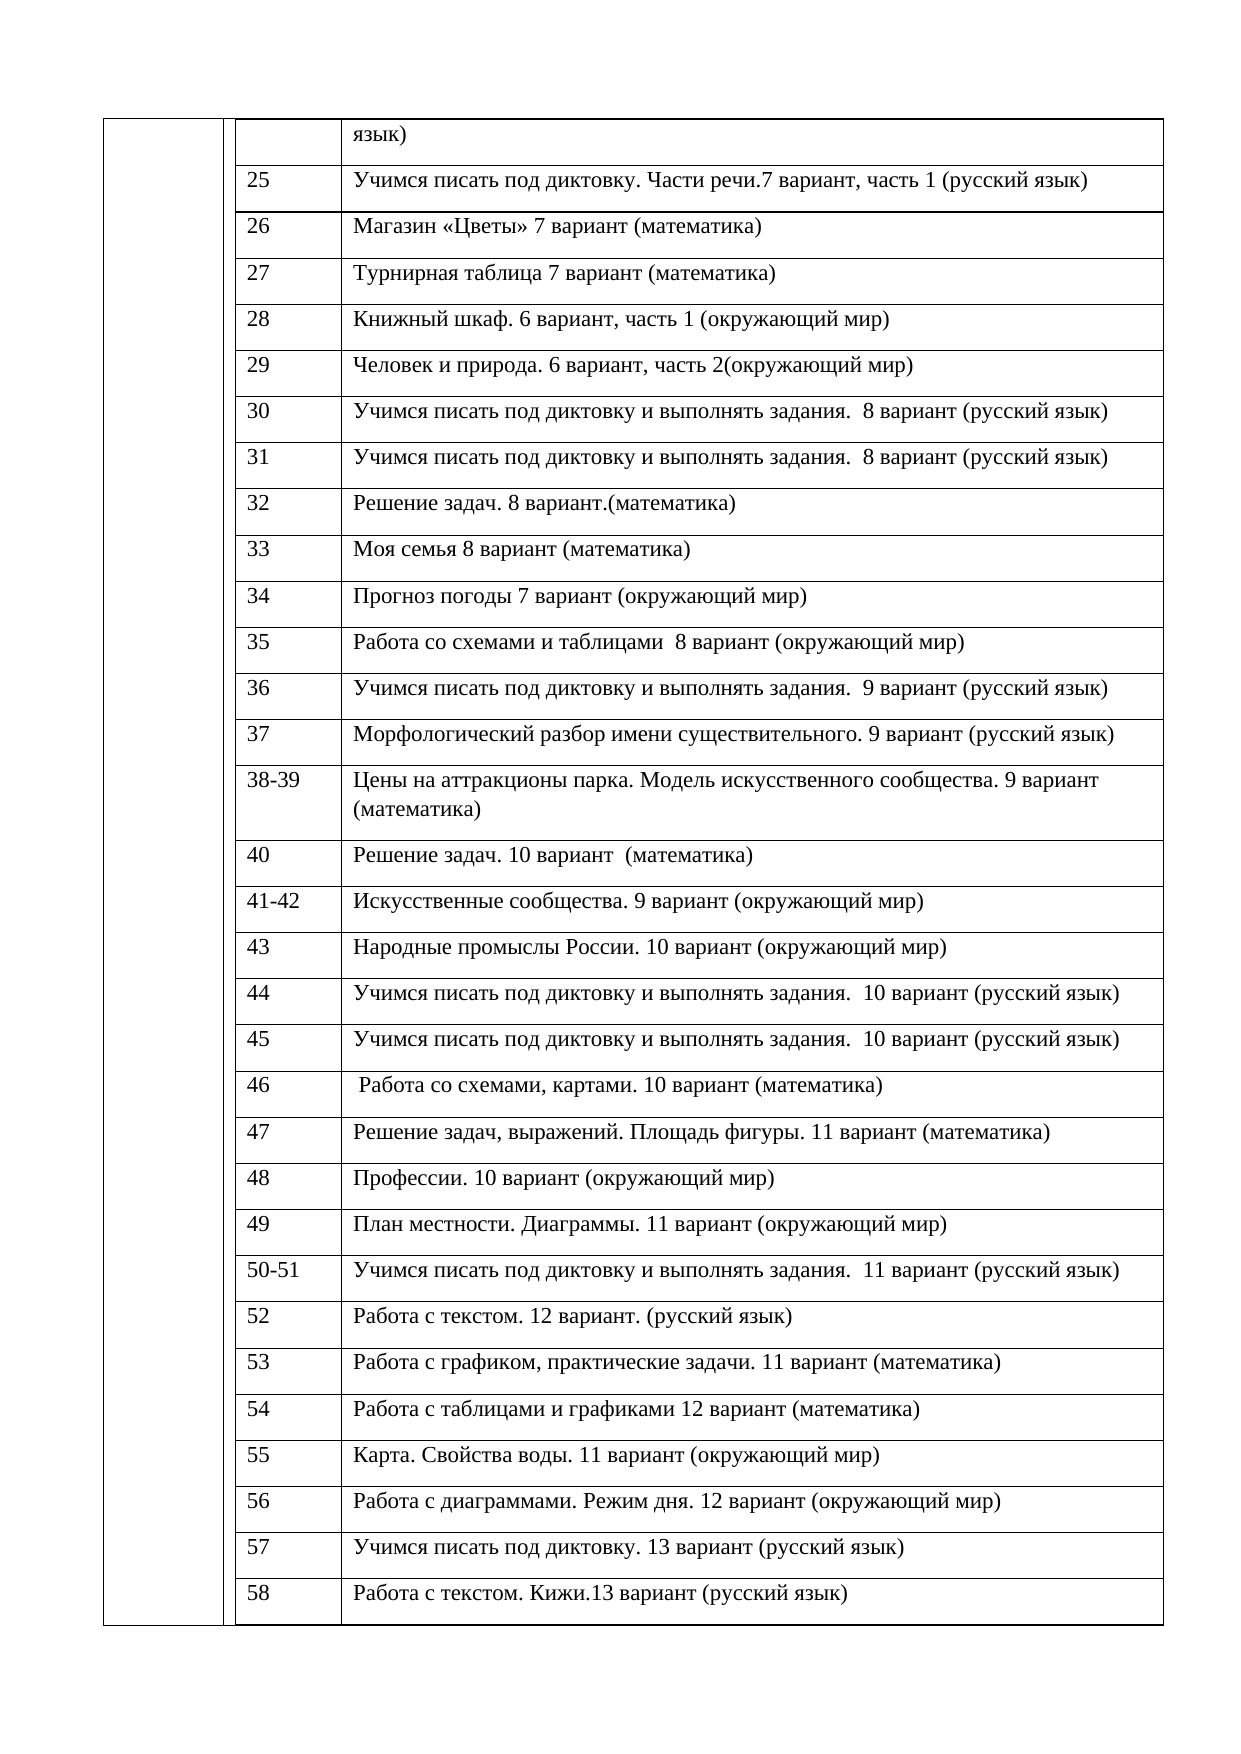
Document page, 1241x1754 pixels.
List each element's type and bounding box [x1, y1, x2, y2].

table_cell [342, 443, 1163, 488]
table_cell [342, 1025, 1163, 1071]
table_cell [342, 1441, 1163, 1486]
table_cell [342, 674, 1163, 719]
table_cell [342, 1533, 1163, 1578]
table_cell [236, 351, 341, 396]
table_cell [236, 674, 341, 719]
table_cell [236, 120, 341, 165]
table_cell [236, 1441, 341, 1486]
table_cell [342, 305, 1163, 350]
table_cell [236, 1302, 341, 1348]
table_cell [342, 582, 1163, 627]
table_cell [342, 1487, 1163, 1532]
table_cell [236, 887, 341, 932]
table_cell [342, 841, 1163, 886]
table_cell [236, 628, 341, 673]
table_cell [236, 305, 341, 350]
table_cell [342, 489, 1163, 535]
table_cell [236, 979, 341, 1024]
table_cell [342, 259, 1163, 304]
table_cell [236, 1395, 341, 1440]
table_cell [342, 1164, 1163, 1209]
table_cell [236, 1025, 341, 1071]
table_cell [236, 720, 341, 765]
table_cell [342, 351, 1163, 396]
table_cell [342, 120, 1163, 165]
table_cell [236, 213, 341, 258]
table_cell [236, 933, 341, 978]
table_cell [342, 1210, 1163, 1255]
table_cell [236, 1118, 341, 1163]
table_cell [342, 628, 1163, 673]
table_cell [236, 1164, 341, 1209]
table_cell [342, 933, 1163, 978]
table_cell [104, 119, 223, 1625]
table_cell [236, 1349, 341, 1394]
table_cell [236, 166, 341, 211]
table_cell [236, 443, 341, 488]
table_cell [342, 887, 1163, 932]
table_cell [236, 1072, 341, 1117]
table_cell [236, 1579, 341, 1624]
table_cell [236, 582, 341, 627]
table_cell [236, 1210, 341, 1255]
table_cell [342, 1579, 1163, 1624]
table_cell [342, 720, 1163, 765]
table_cell [236, 397, 341, 442]
table_cell [236, 1533, 341, 1578]
table_cell [236, 259, 341, 304]
table_cell [342, 1302, 1163, 1348]
table_cell [236, 841, 341, 886]
table_cell [236, 1487, 341, 1532]
table_cell [342, 1118, 1163, 1163]
table_cell [236, 766, 341, 840]
table_cell [342, 979, 1163, 1024]
table_cell [342, 1072, 1163, 1117]
table_cell [342, 166, 1163, 211]
table_cell [342, 213, 1163, 258]
table_cell [342, 536, 1163, 581]
table_cell [342, 1349, 1163, 1394]
table_cell [342, 1256, 1163, 1301]
table_cell [236, 489, 341, 535]
table_cell [342, 397, 1163, 442]
table_cell [342, 766, 1163, 840]
table_cell [224, 119, 235, 1625]
table_cell [236, 1256, 341, 1301]
table_cell [236, 536, 341, 581]
table_cell [342, 1395, 1163, 1440]
